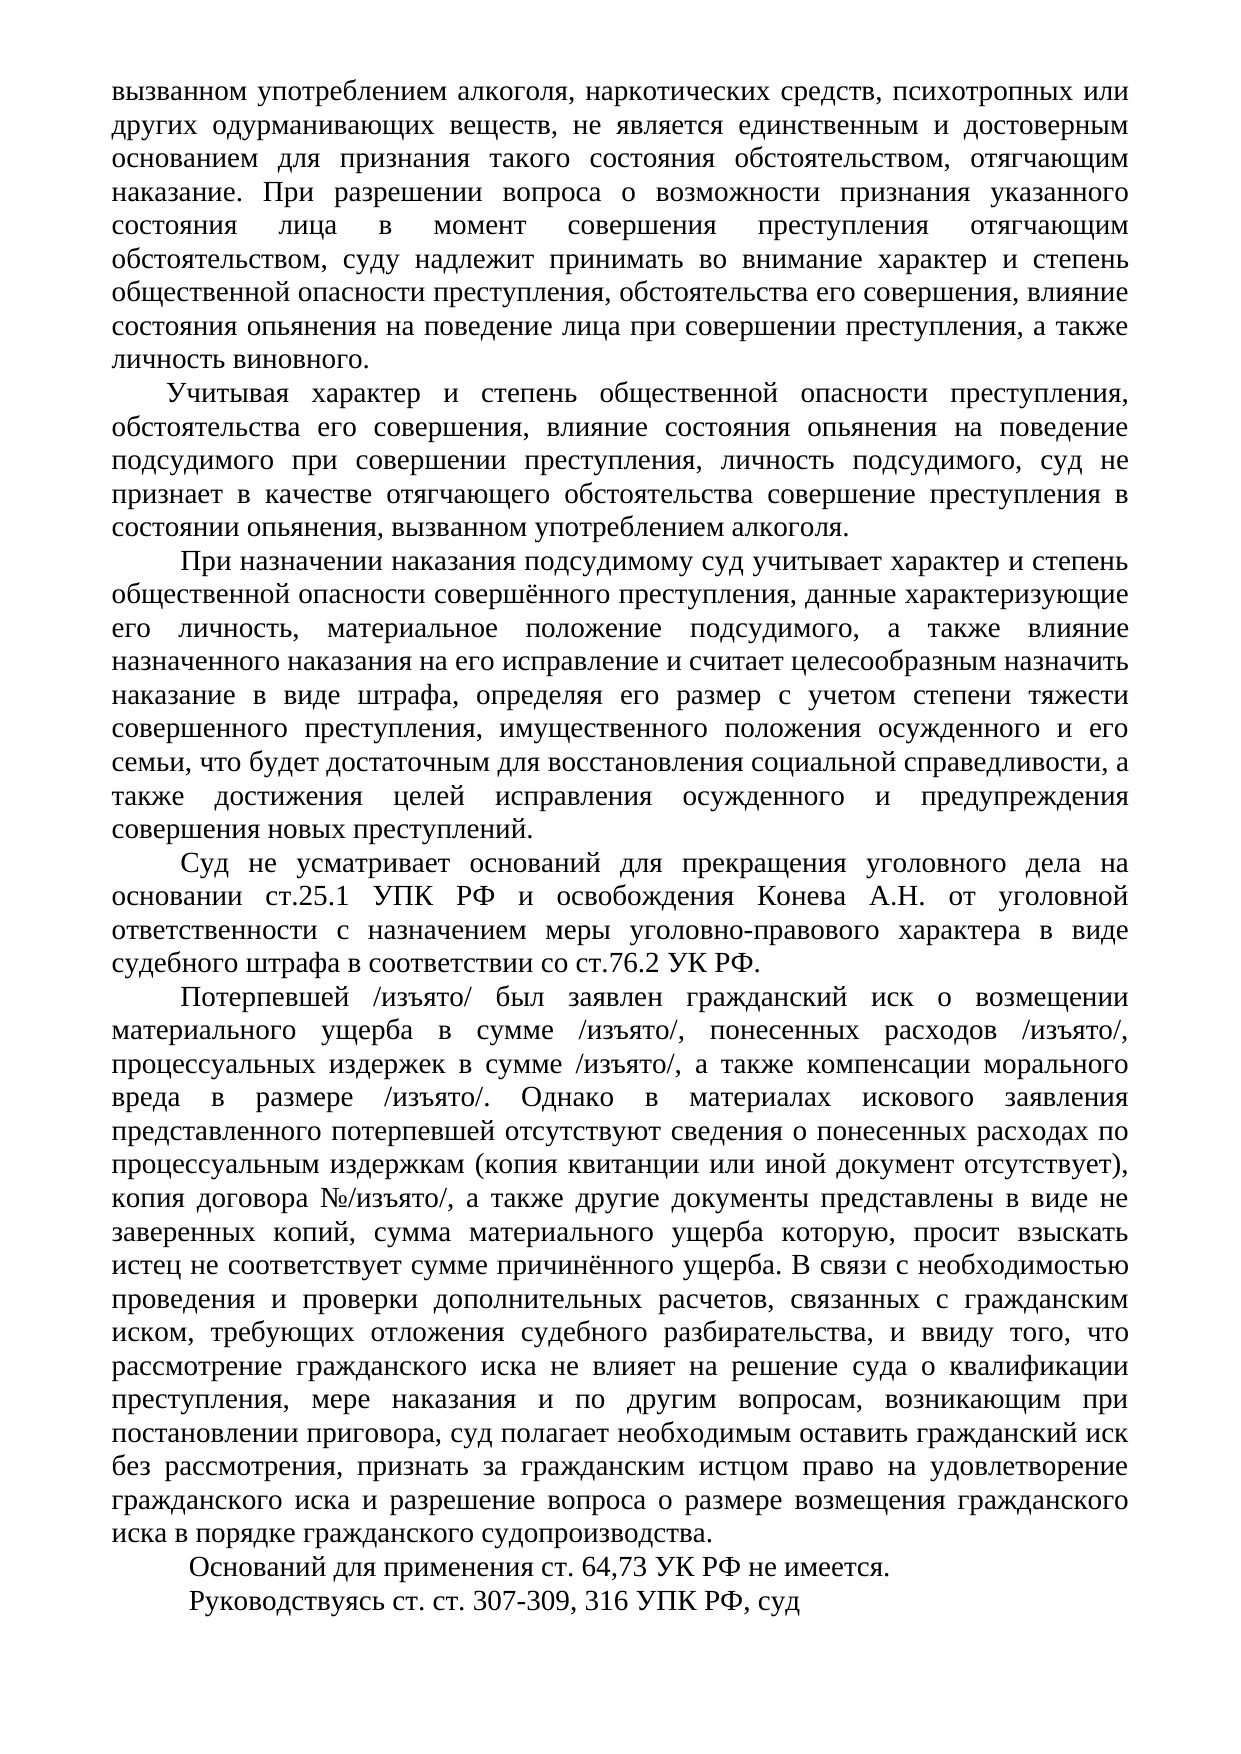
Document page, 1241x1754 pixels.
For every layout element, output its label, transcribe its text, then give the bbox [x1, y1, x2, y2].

text Суд не усматривает оснований для прекращения уголовного дела на основании ст.25.1 УПК РФ и освобождения Конева А.Н. от уголовной ответственности с назначением меры уголовно-правового характера в виде судебного штрафа в соответствии со ст.76.2 УК РФ. [111, 845, 1130, 979]
text При назначении наказания подсудимому суд учитывает характер и степень общественной опасности совершённого преступления, данные характеризующие его личность, материальное положение подсудимого, а также влияние назначенного наказания на его исправление и считает целесообразным назначить наказание в виде штрафа, определяя его размер с учетом степени тяжести совершенного преступления, имущественного положения осужденного и его семьи, что будет достаточным для восстановления социальной справедливости, а также достижения целей исправления осужденного и предупреждения совершения новых преступлений. [111, 543, 1130, 845]
text Потерпевшей /изъято/ был заявлен гражданский иск о возмещении материального ущерба в сумме /изъято/, понесенных расходов /изъято/, процессуальных издержек в сумме /изъято/, а также компенсации морального вреда в размере /изъято/. Однако в материалах искового заявления представленного потерпевшей отсутствуют сведения о понесенных расходах по процессуальным издержкам (копия квитанции или иной документ отсутствует), копия договора №/изъято/, а также другие документы представлены в виде не заверенных копий, сумма материального ущерба которую, просит взыскать истец не соответствует сумме причинённого ущерба. В связи с необходимостью проведения и проверки дополнительных расчетов, связанных с гражданским иском, требующих отложения судебного разбирательства, и ввиду того, что рассмотрение гражданского иска не влияет на решение суда о квалификации преступления, мере наказания и по другим вопросам, возникающим при постановлении приговора, суд полагает необходимым оставить гражданский иск без рассмотрения, признать за гражданским истцом право на удовлетворение гражданского иска и разрешение вопроса о размере возмещения гражданского иска в порядке гражданского судопроизводства. [111, 979, 1130, 1549]
text Оснований для применения ст. 64,73 УК РФ не имеется. [113, 1549, 1136, 1583]
text Руководствуясь ст. ст. 307-309, 316 УПК РФ, суд [113, 1583, 1136, 1617]
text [111, 74, 1130, 376]
text Учитывая характер и степень общественной опасности преступления, обстоятельства его совершения, влияние состояния опьянения на поведение подсудимого при совершении преступления, личность подсудимого, суд не признает в качестве отягчающего обстоятельства совершение преступления в состоянии опьянения, вызванном употреблением алкоголя. [111, 376, 1130, 543]
